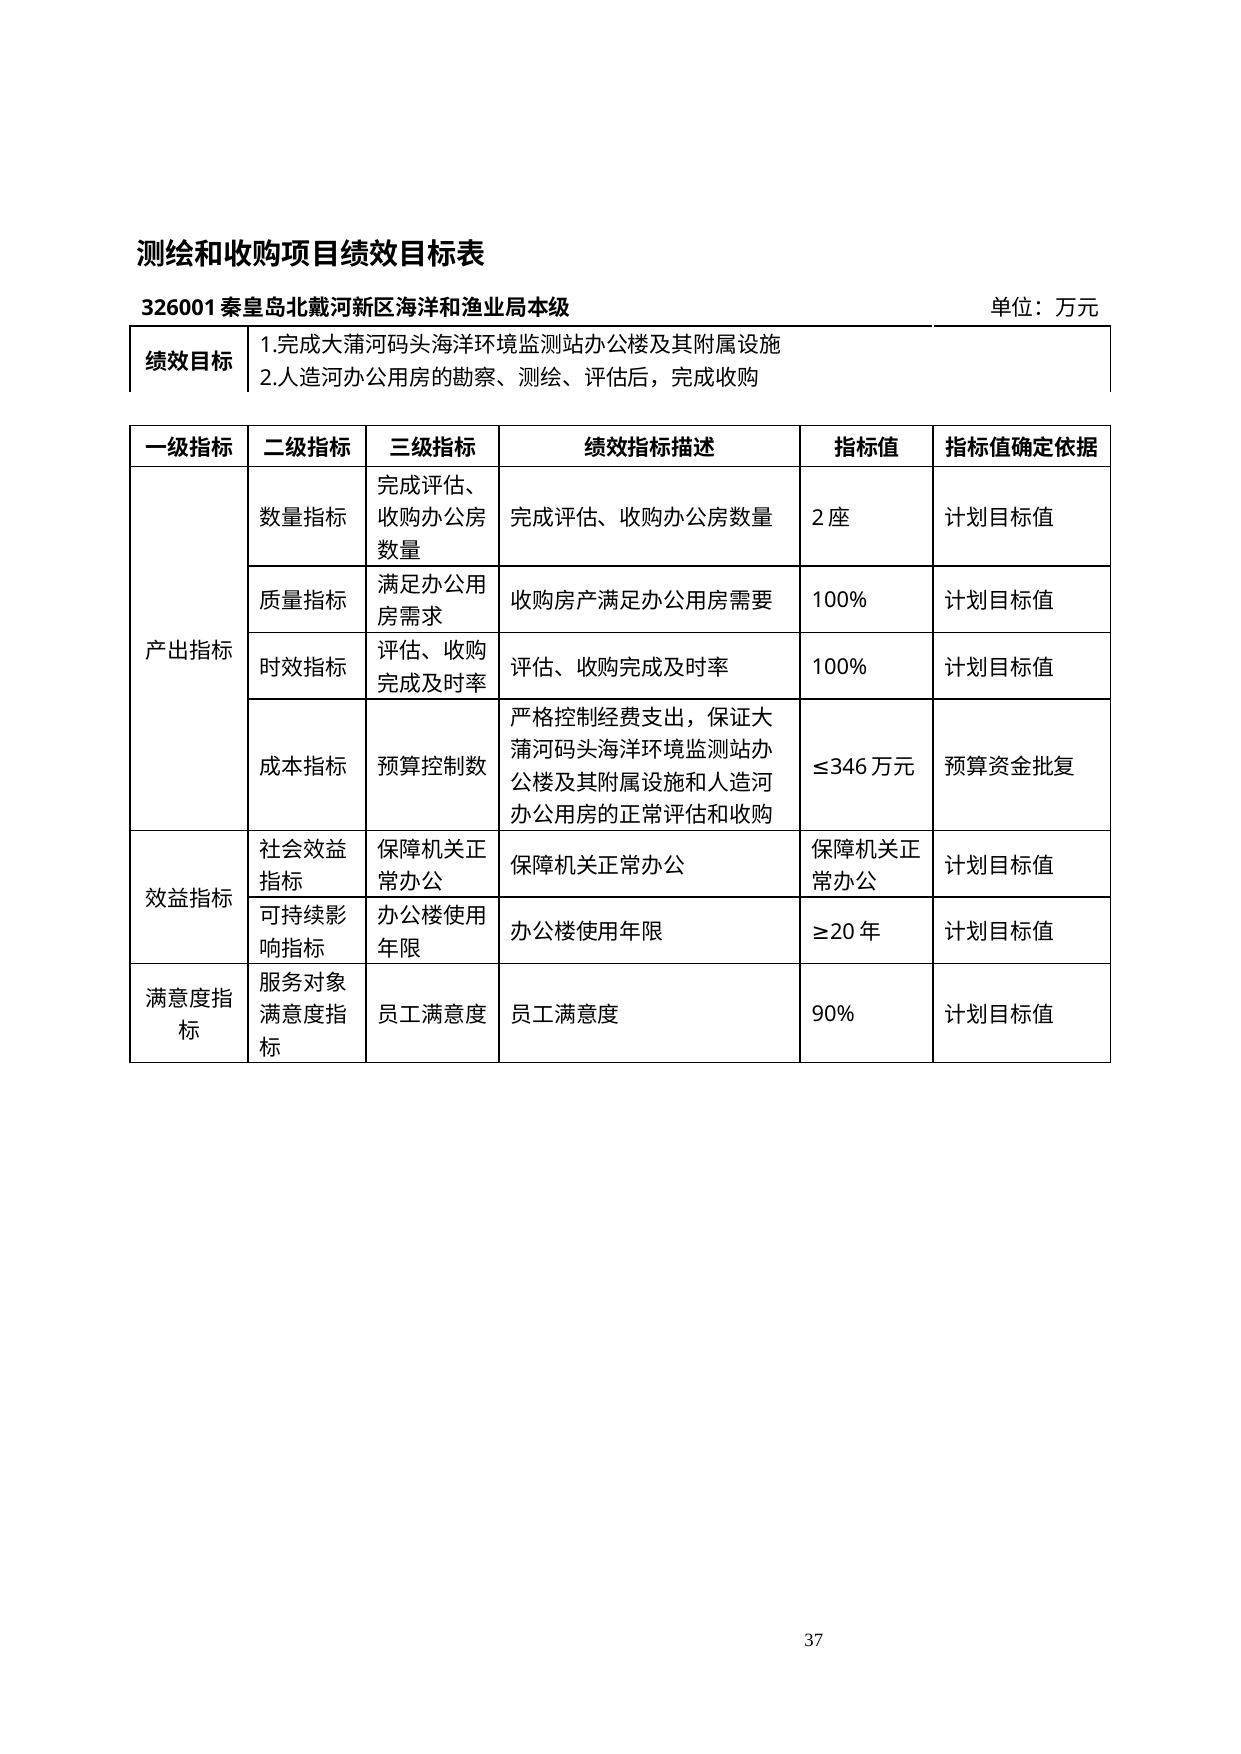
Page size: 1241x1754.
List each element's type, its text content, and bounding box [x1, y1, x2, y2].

table_cell 计划目标值 [934, 898, 1110, 963]
table_cell 计划目标值 [934, 964, 1110, 1062]
table_cell 办公楼使用年限 [500, 898, 799, 963]
table_cell 2座 [801, 467, 932, 565]
table_header 二级指标 [249, 426, 365, 466]
table_cell ≤346万元 [801, 700, 932, 829]
table_cell 100% [801, 567, 932, 631]
table_header 326001秦皇岛北戴河新区海洋和渔业局本级 [131, 286, 932, 325]
table_cell 服务对象满意度指标 [249, 964, 365, 1062]
table_cell 严格控制经费支出，保证大蒲河码头海洋环境监测站办公楼及其附属设施和人造河办公用房的正常评估和收购 [500, 700, 799, 829]
table_cell 完成评估、收购办公房数量 [367, 467, 498, 565]
table_cell 质量指标 [249, 567, 365, 631]
table_cell 可持续影响指标 [249, 898, 365, 963]
table_cell 计划目标值 [934, 831, 1110, 896]
table_header 单位：万元 [934, 286, 1110, 325]
table_cell 计划目标值 [934, 467, 1110, 565]
table_cell 计划目标值 [934, 633, 1110, 698]
table_cell 办公楼使用年限 [367, 898, 498, 963]
table_cell 成本指标 [249, 700, 365, 829]
table_cell 预算控制数 [367, 700, 498, 829]
table_cell 效益指标 [131, 831, 247, 963]
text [136, 219, 1104, 284]
table_cell 员工满意度 [500, 964, 799, 1062]
table_cell 1.完成大蒲河码头海洋环境监测站办公楼及其附属设施 2.人造河办公用房的勘察、测绘、评估后，完成收购 [249, 327, 1110, 392]
table_cell ≥20年 [801, 898, 932, 963]
table_cell 100% [801, 633, 932, 698]
table_cell 保障机关正常办公 [367, 831, 498, 896]
table_cell 数量指标 [249, 467, 365, 565]
table_cell 评估、收购完成及时率 [500, 633, 799, 698]
table_cell 时效指标 [249, 633, 365, 698]
table_header 绩效指标描述 [500, 426, 799, 466]
table_cell 满足办公用房需求 [367, 567, 498, 631]
table_cell 保障机关正常办公 [801, 831, 932, 896]
table_cell 产出指标 [131, 467, 247, 829]
table_cell 评估、收购完成及时率 [367, 633, 498, 698]
table_cell 社会效益指标 [249, 831, 365, 896]
table_cell 绩效目标 [131, 327, 247, 392]
table_cell 预算资金批复 [934, 700, 1110, 829]
table_header 一级指标 [131, 426, 247, 466]
table_cell 完成评估、收购办公房数量 [500, 467, 799, 565]
table_cell 满意度指标 [131, 964, 247, 1062]
table_cell 90% [801, 964, 932, 1062]
table_cell 员工满意度 [367, 964, 498, 1062]
table_header 三级指标 [367, 426, 498, 466]
table_cell 收购房产满足办公用房需要 [500, 567, 799, 631]
table_header 指标值确定依据 [934, 426, 1110, 466]
table_header 指标值 [801, 426, 932, 466]
table_cell 计划目标值 [934, 567, 1110, 631]
table_cell 保障机关正常办公 [500, 831, 799, 896]
